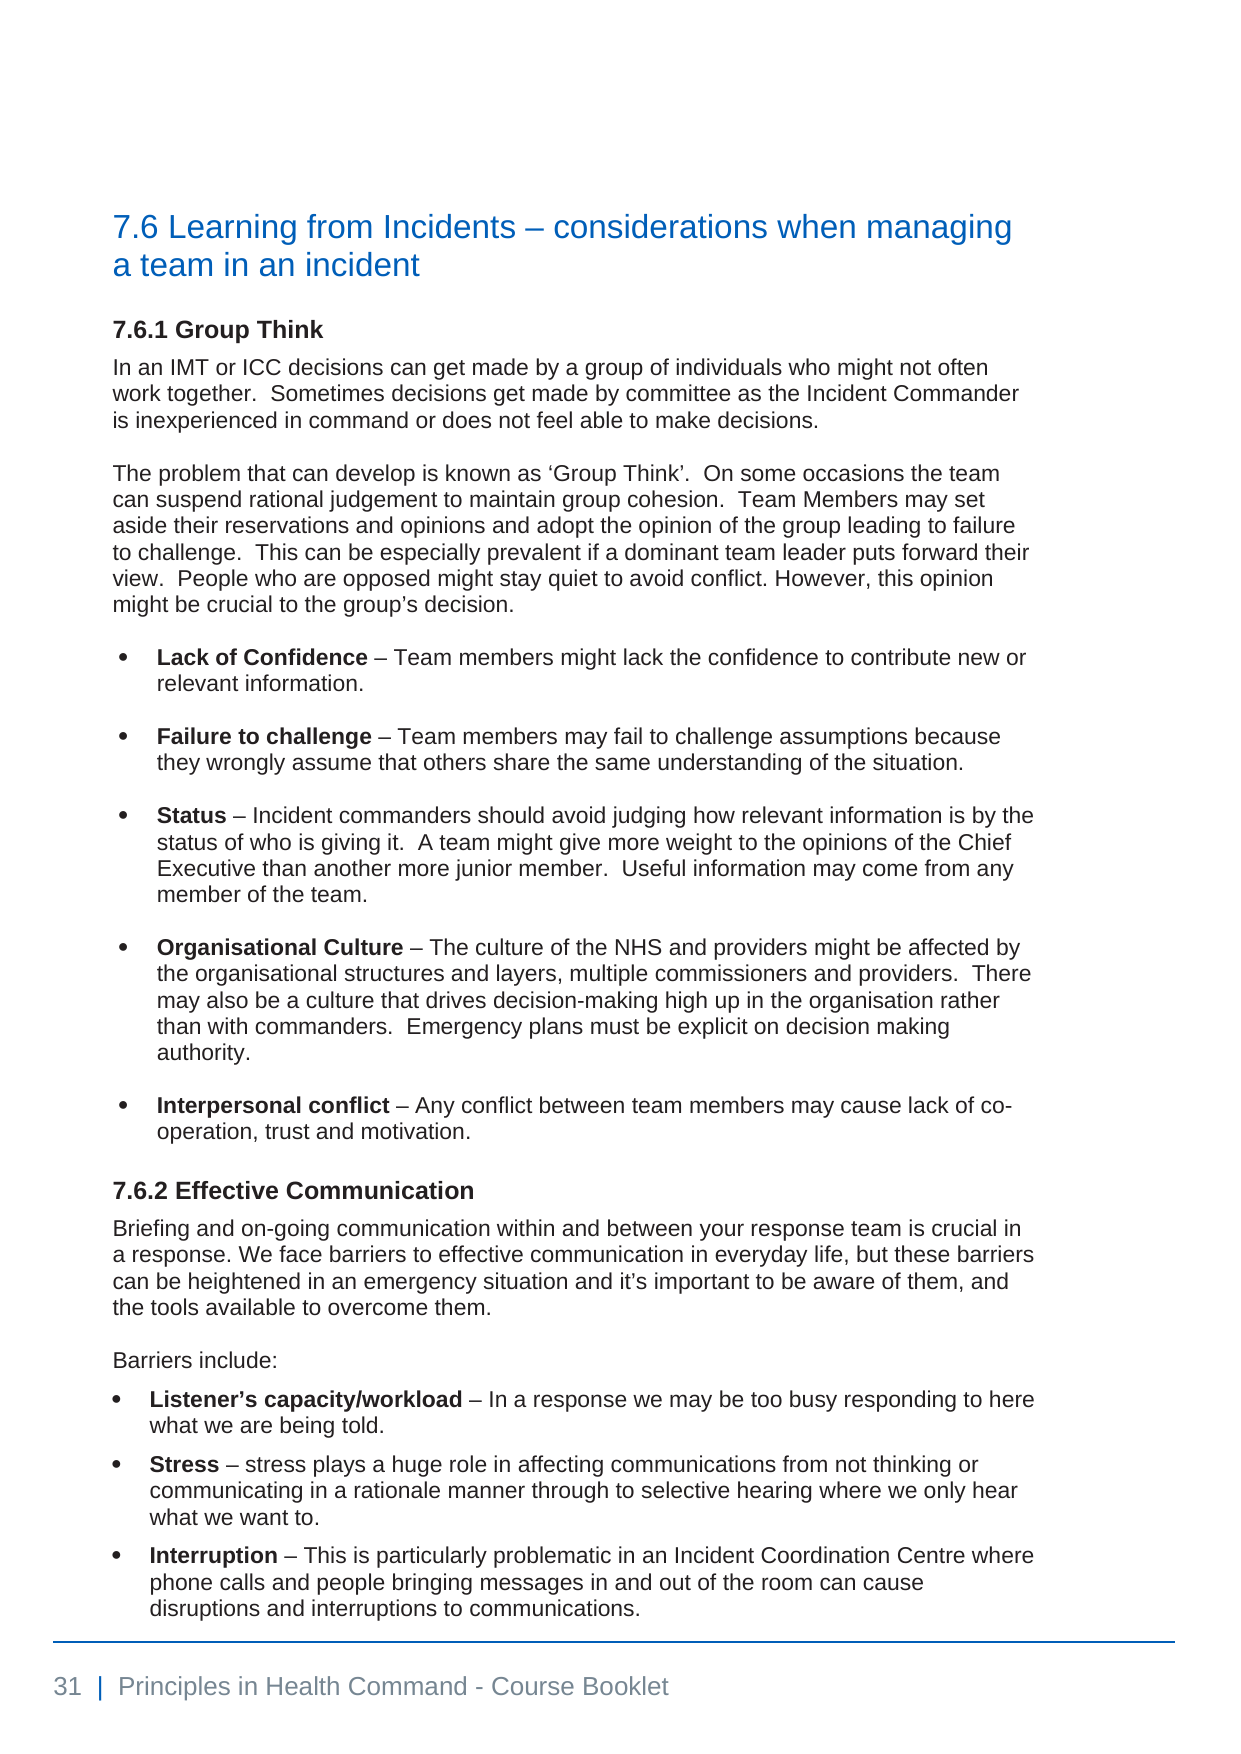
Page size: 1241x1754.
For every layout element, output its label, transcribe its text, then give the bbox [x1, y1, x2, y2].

list Interruption – This is particularly problematic in an Incident Coordination Centre where phone calls and people bringing messages in and out of the room can cause disruptions and interruptions to communications. [112, 1542, 1039, 1622]
list Lack of Confidence – Team members might lack the confidence to contribute new or relevant information. [119, 644, 1039, 697]
list Organisational Culture – The culture of the NHS and providers might be affected by the organisational structures and layers, multiple commissioners and providers. There may also be a culture that drives decision-making high up in the organisation rather than with commanders. Emergency plans must be explicit on decision making authority. [119, 934, 1039, 1066]
text In an IMT or ICC decisions can get made by a group of individuals who might not often work together. Sometimes decisions get made by committee as the Incident Commander is inexperienced in command or does not feel able to make decisions. [112, 354, 1039, 433]
list Status – Incident commanders should avoid judging how relevant information is by the status of who is giving it. A team might give more weight to the opinions of the Chief Executive than another more junior member. Useful information may come from any member of the team. [119, 802, 1039, 907]
subtitle Group Think [112, 315, 1039, 344]
text The problem that can develop is known as ‘Group Think’. On some occasions the team can suspend rational judgement to maintain group cohesion. Team Members may set aside their reservations and opinions and adopt the opinion of the group leading to failure to challenge. This can be especially prevalent if a dominant team leader puts forward their view. People who are opposed might stay quiet to avoid conflict. However, this opinion might be crucial to the group’s decision. [112, 459, 1039, 618]
text Briefing and on-going communication within and between your response team is crucial in a response. We face barriers to effective communication in everyday life, but these barriers can be heightened in an emergency situation and it’s important to be aware of them, and the tools available to overcome them. [112, 1215, 1039, 1321]
list Interpersonal conflict – Any conflict between team members may cause lack of co-operation, trust and motivation. [119, 1092, 1039, 1145]
text Barriers include: [112, 1347, 1039, 1373]
subtitle Effective Communication [112, 1176, 1039, 1205]
list Listener’s capacity/workload – In a response we may be too busy responding to here what we are being told. [112, 1386, 1039, 1438]
list Failure to challenge – Team members may fail to challenge assumptions because they wrongly assume that others share the same understanding of the situation. [119, 723, 1039, 776]
subtitle Learning from Incidents – considerations when managing a team in an incident [112, 207, 1039, 284]
list Stress – stress plays a huge role in affecting communications from not thinking or communicating in a rationale manner through to selective hearing where we only hear what we want to. [112, 1451, 1039, 1530]
